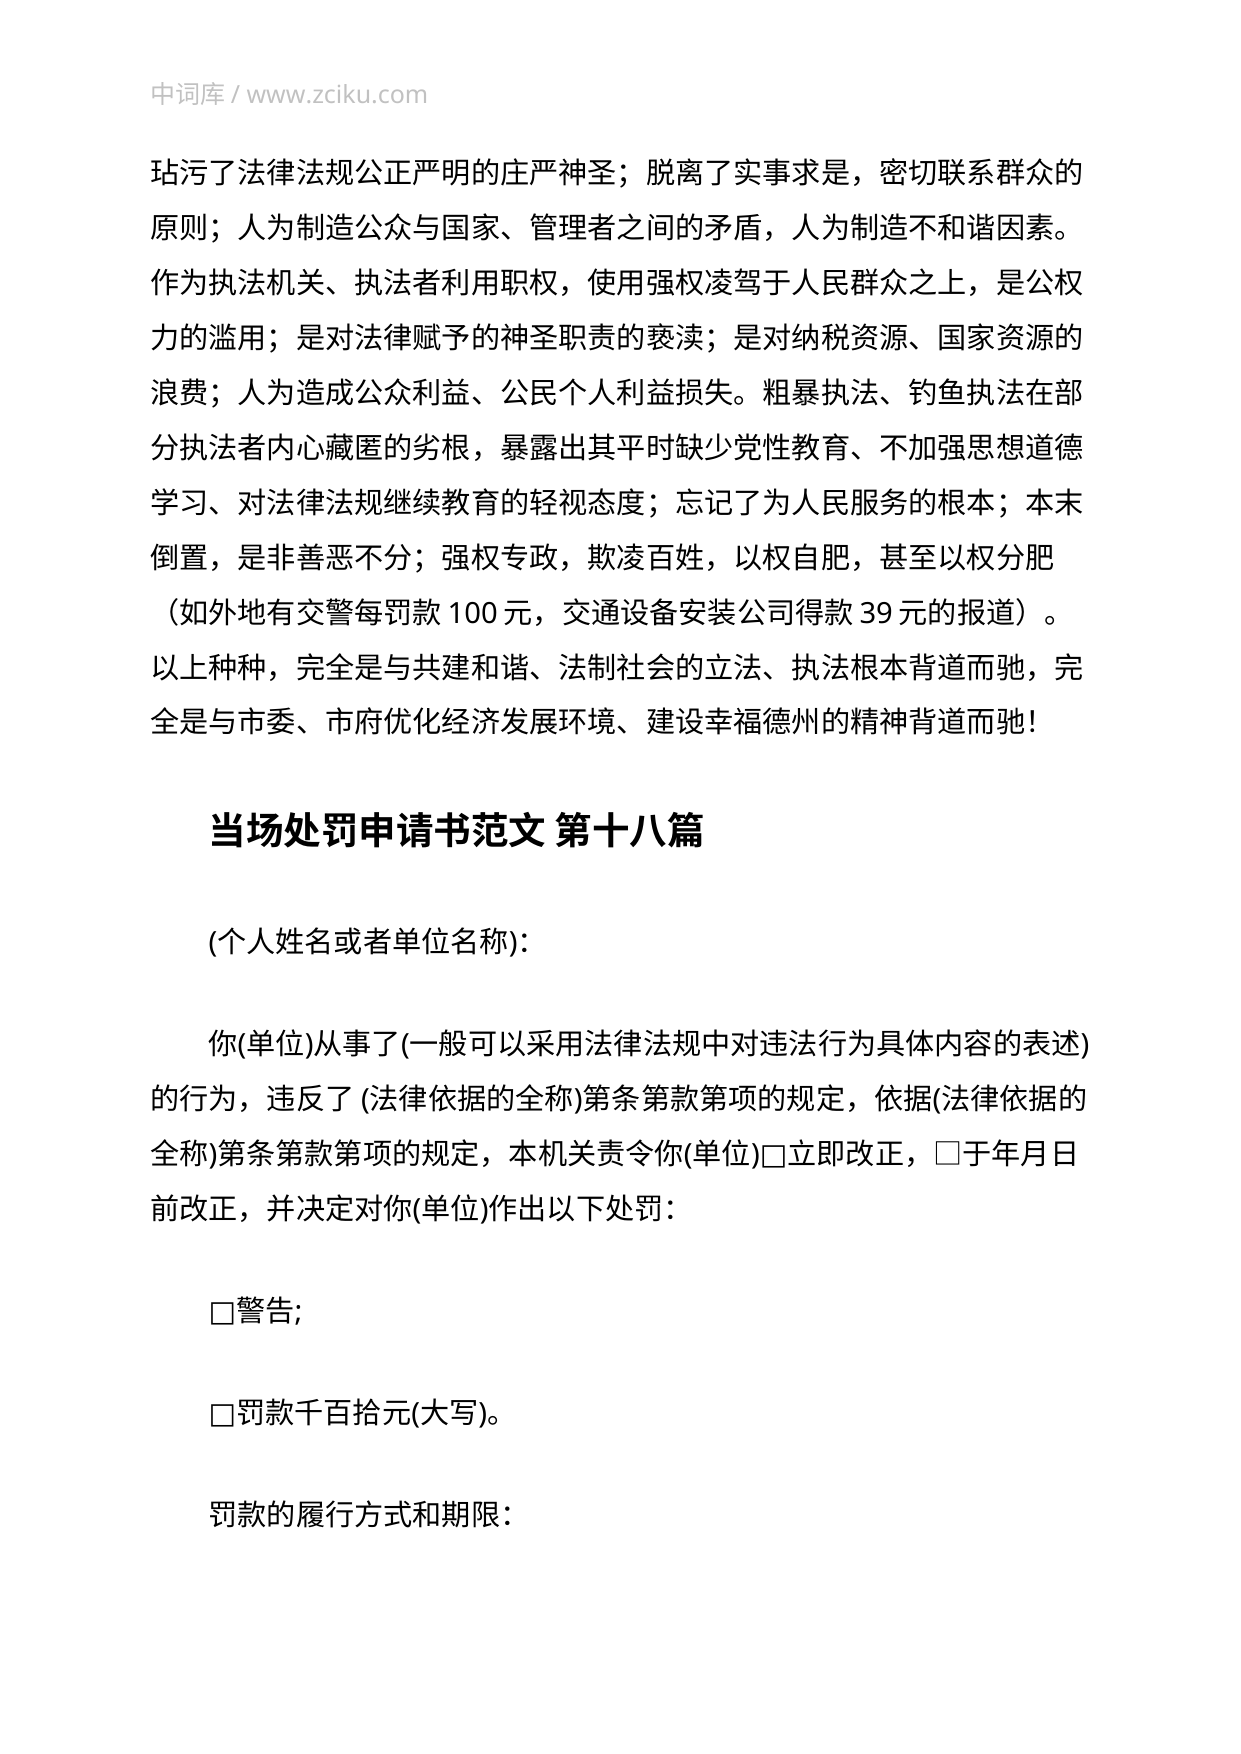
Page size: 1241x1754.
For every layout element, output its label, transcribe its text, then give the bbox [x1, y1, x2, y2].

text 当场处罚申请书范文 第十八篇 [150, 801, 1090, 855]
text 你(单位)从事了(一般可以采用法律法规中对违法行为具体内容的表述)的行为，违反了 (法律依据的全称)第条第款第项的规定，依据(法律依据的全称)第条第款第项的规定，本机关责令你(单位)□立即改正，□于年月日前改正，并决定对你(单位)作出以下处罚： [150, 1020, 1090, 1228]
text 罚款的履行方式和期限： [150, 1491, 1090, 1533]
text (个人姓名或者单位名称)： [150, 918, 1090, 961]
text □警告; [150, 1287, 1090, 1329]
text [150, 150, 1090, 741]
text □罚款千百拾元(大写)。 [150, 1389, 1090, 1432]
